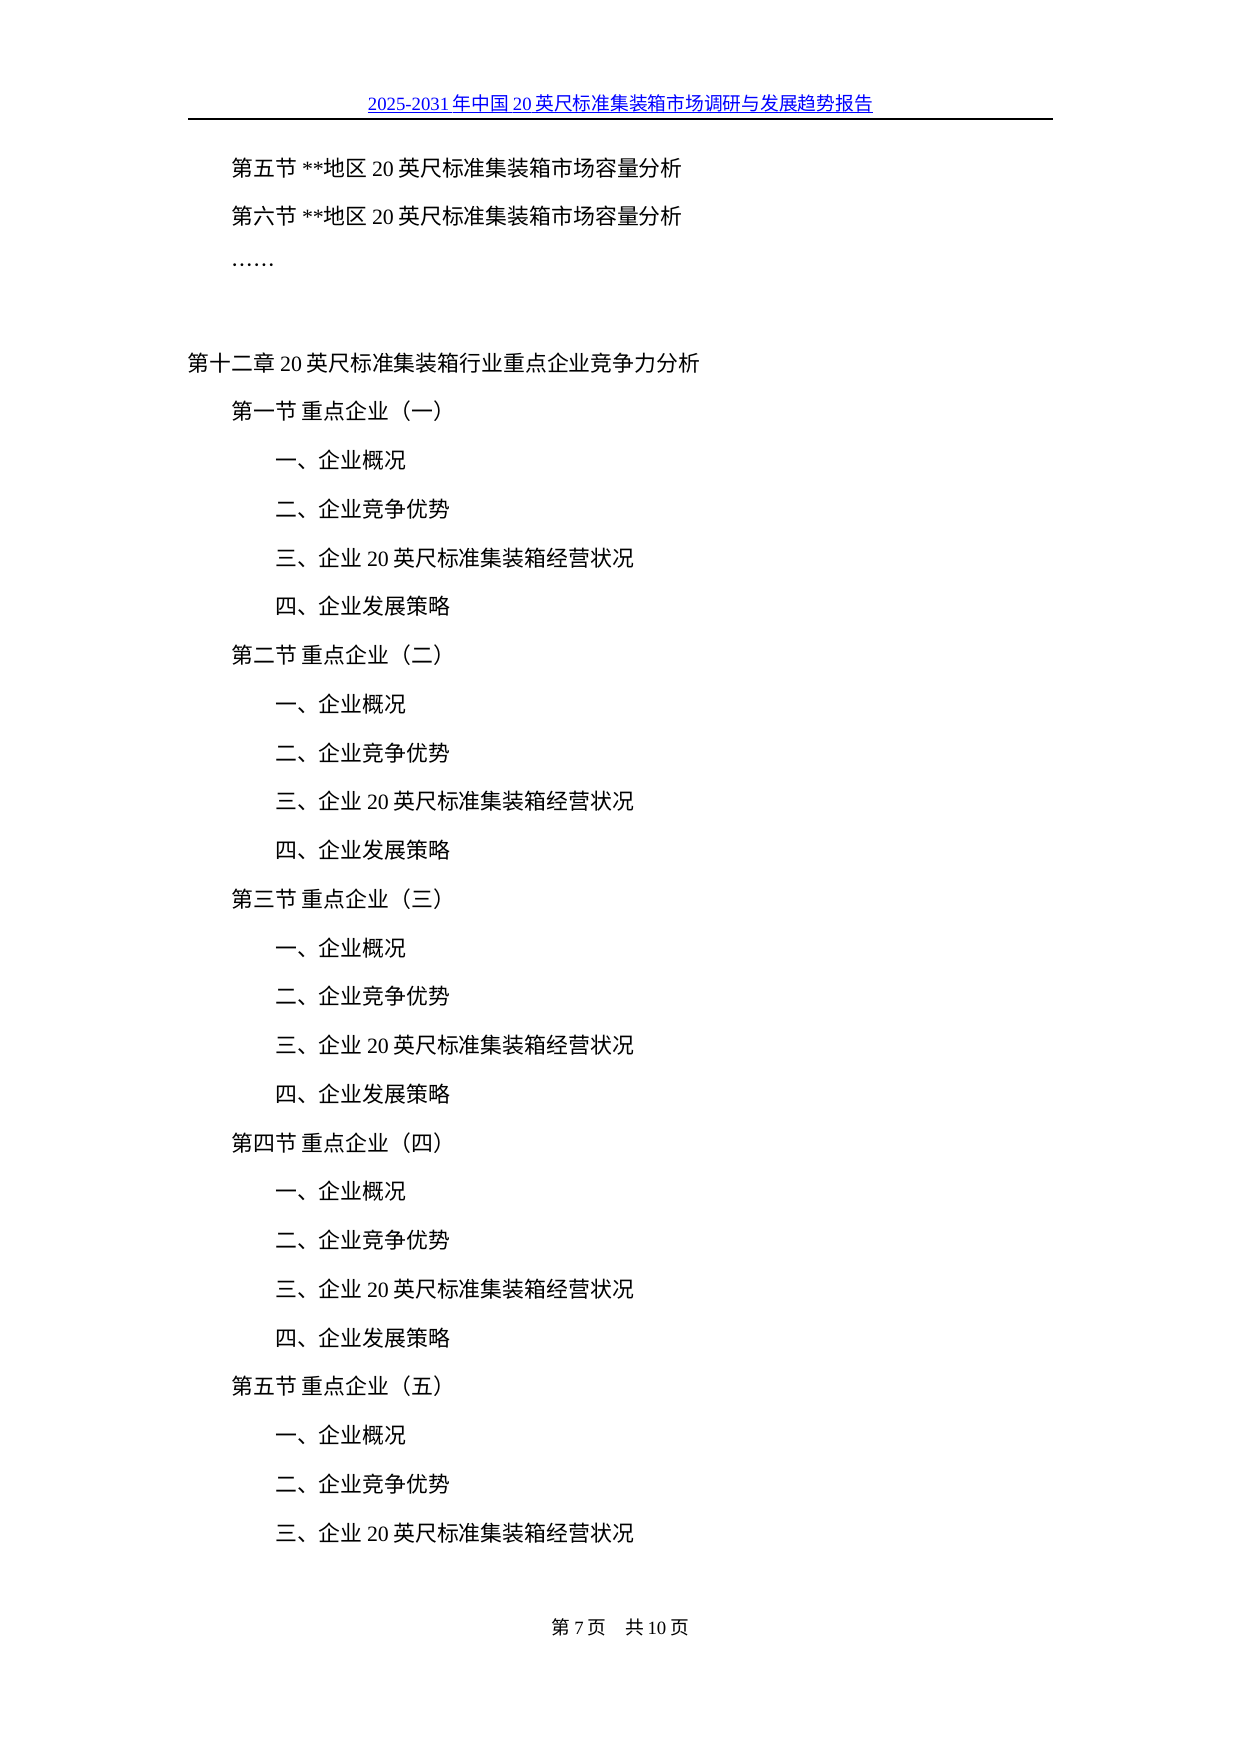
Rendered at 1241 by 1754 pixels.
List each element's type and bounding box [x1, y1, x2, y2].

text [187, 150, 1053, 1548]
